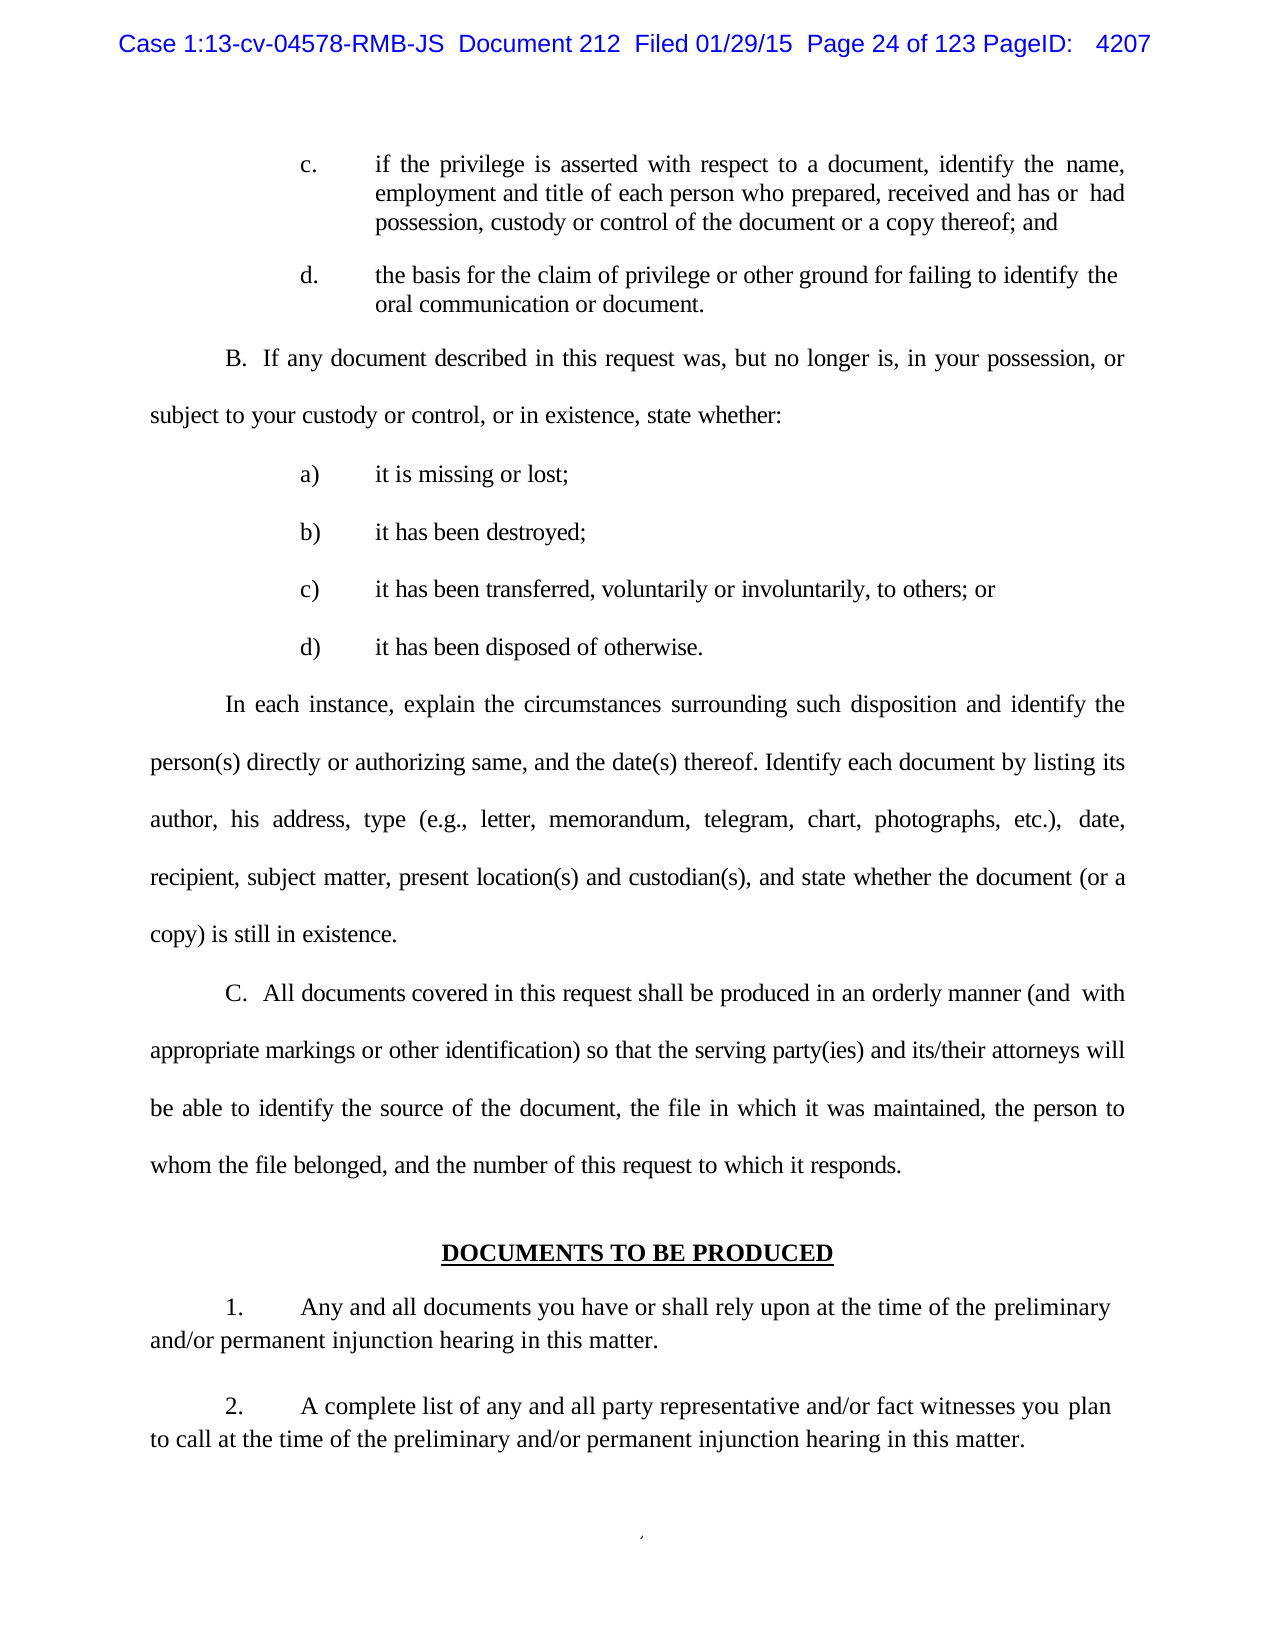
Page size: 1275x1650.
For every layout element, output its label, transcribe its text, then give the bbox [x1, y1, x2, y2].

list A complete list of any and all party representative and/or fact witnesses you plan to call at the time of the preliminary and/or permanent injunction hearing in this matter. [150, 1391, 1123, 1453]
list it has been destroyed; [300, 517, 1169, 545]
text DOCUMENTS TO BE PRODUCED [441, 1238, 1169, 1267]
list Any and all documents you have or shall rely upon at the time of the preliminary and/or permanent injunction hearing in this matter. [150, 1292, 1123, 1353]
list the basis for the claim of privilege or other ground for failing to identify the oral communication or document. [300, 261, 1123, 318]
list it has been disposed of otherwise. [300, 632, 1169, 661]
list if the privilege is asserted with respect to a document, identify the name, employment and title of each person who prepared, received and has or had possession, custody or control of the document or a copy thereof; and [300, 149, 1126, 235]
text In each instance, explain the circumstances surrounding such disposition and identify the person(s) directly or authorizing same, and the date(s) thereof. Identify each document by listing its author, his address, type (e.g., letter, memorandum, telegram, chart, photographs, etc.), date, recipient, subject matter, present location(s) and custodian(s), and state whether the document (or a copy) is still in existence. [150, 689, 1126, 948]
list it is missing or lost; [300, 459, 1169, 488]
list All documents covered in this request shall be produced in an orderly manner (and with appropriate markings or other identification) so that the serving party(ies) and its/their attorneys will be able to identify the source of the document, the file in which it was maintained, the person to whom the file belonged, and the number of this request to which it responds. [150, 978, 1126, 1179]
list If any document described in this request was, but no longer is, in your possession, or subject to your custody or control, or in existence, state whether: [150, 343, 1126, 429]
list it has been transferred, voluntarily or involuntarily, to others; or [300, 574, 1169, 603]
text Case 1:13-cv-04578-RMB-JS Document 212 Filed 01/29/15 Page 24 of 123 PageID: 4207 [118, 29, 1169, 57]
